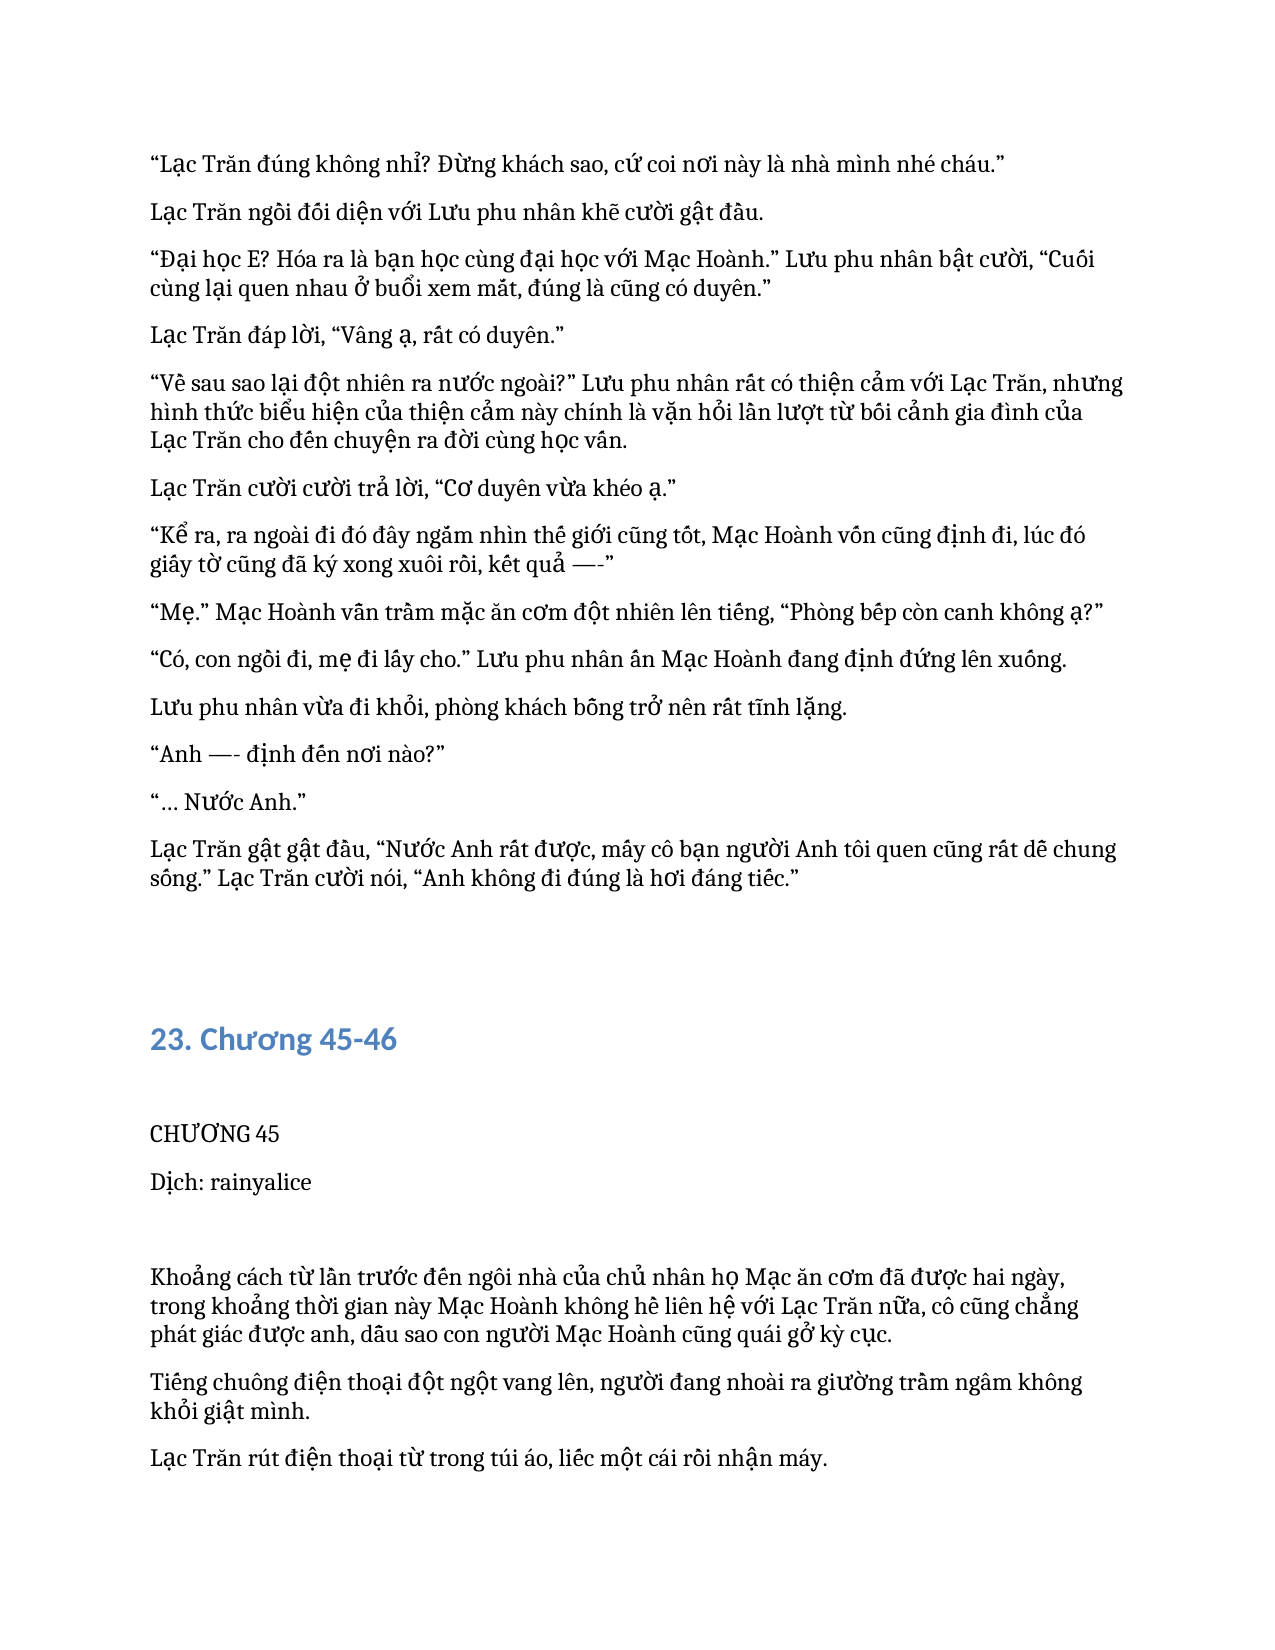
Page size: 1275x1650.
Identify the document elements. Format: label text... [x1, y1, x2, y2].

text “Lạc Trăn đúng không nhỉ? Đừng khách sao, cứ coi nơi này là nhà mình nhé cháu.” [150, 150, 1125, 179]
text “Anh —- định đến nơi nào?” [150, 740, 1125, 769]
text Tiếng chuông điện thoại đột ngột vang lên, người đang nhoài ra giường trầm ngâm không khỏi giật mình. [150, 1368, 1125, 1425]
text Lạc Trăn gật gật đầu, “Nước Anh rất được, mấy cô bạn người Anh tôi quen cũng rất dễ chung sống.” Lạc Trăn cười nói, “Anh không đi đúng là hơi đáng tiếc.” [150, 835, 1125, 892]
text Lạc Trăn đáp lời, “Vâng ạ, rất có duyên.” [150, 321, 1125, 350]
text Lạc Trăn ngồi đối diện với Lưu phu nhân khẽ cười gật đầu. [150, 197, 1125, 226]
text Lạc Trăn cười cười trả lời, “Cơ duyên vừa khéo ạ.” [150, 474, 1125, 502]
text “Kể ra, ra ngoài đi đó đây ngắm nhìn thế giới cũng tốt, Mạc Hoành vốn cũng định đi, lúc đó giấy tờ cũng đã ký xong xuôi rồi, kết quả —-” [150, 521, 1125, 579]
text Khoảng cách từ lần trước đến ngôi nhà của chủ nhân họ Mạc ăn cơm đã được hai ngày, trong khoảng thời gian này Mạc Hoành không hề liên hệ với Lạc Trăn nữa, cô cũng chẳng phát giác được anh, dẫu sao con người Mạc Hoành cũng quái gở kỳ cục. [150, 1263, 1125, 1349]
subtitle 23. Chương 45-46 [150, 1018, 1125, 1059]
text Lạc Trăn rút điện thoại từ trong túi áo, liếc một cái rồi nhận máy. [150, 1444, 1125, 1473]
text Dịch: rainyalice [150, 1168, 1125, 1197]
text Lưu phu nhân vừa đi khỏi, phòng khách bỗng trở nên rất tĩnh lặng. [150, 692, 1125, 721]
text “Mẹ.” Mạc Hoành vẫn trầm mặc ăn cơm đột nhiên lên tiếng, “Phòng bếp còn canh không ạ?” [150, 597, 1125, 626]
text “Đại học E? Hóa ra là bạn học cùng đại học với Mạc Hoành.” Lưu phu nhân bật cười, “Cuối cùng lại quen nhau ở buổi xem mắt, đúng là cũng có duyên.” [150, 245, 1125, 302]
text “Có, con ngồi đi, mẹ đi lấy cho.” Lưu phu nhân ấn Mạc Hoành đang định đứng lên xuống. [150, 645, 1125, 674]
text CHƯƠNG 45 [150, 1063, 1125, 1149]
text “Về sau sao lại đột nhiên ra nước ngoài?” Lưu phu nhân rất có thiện cảm với Lạc Trăn, nhưng hình thức biểu hiện của thiện cảm này chính là vặn hỏi lần lượt từ bối cảnh gia đình của Lạc Trăn cho đến chuyện ra đời cùng học vấn. [150, 369, 1125, 455]
text “… Nước Anh.” [150, 787, 1125, 816]
